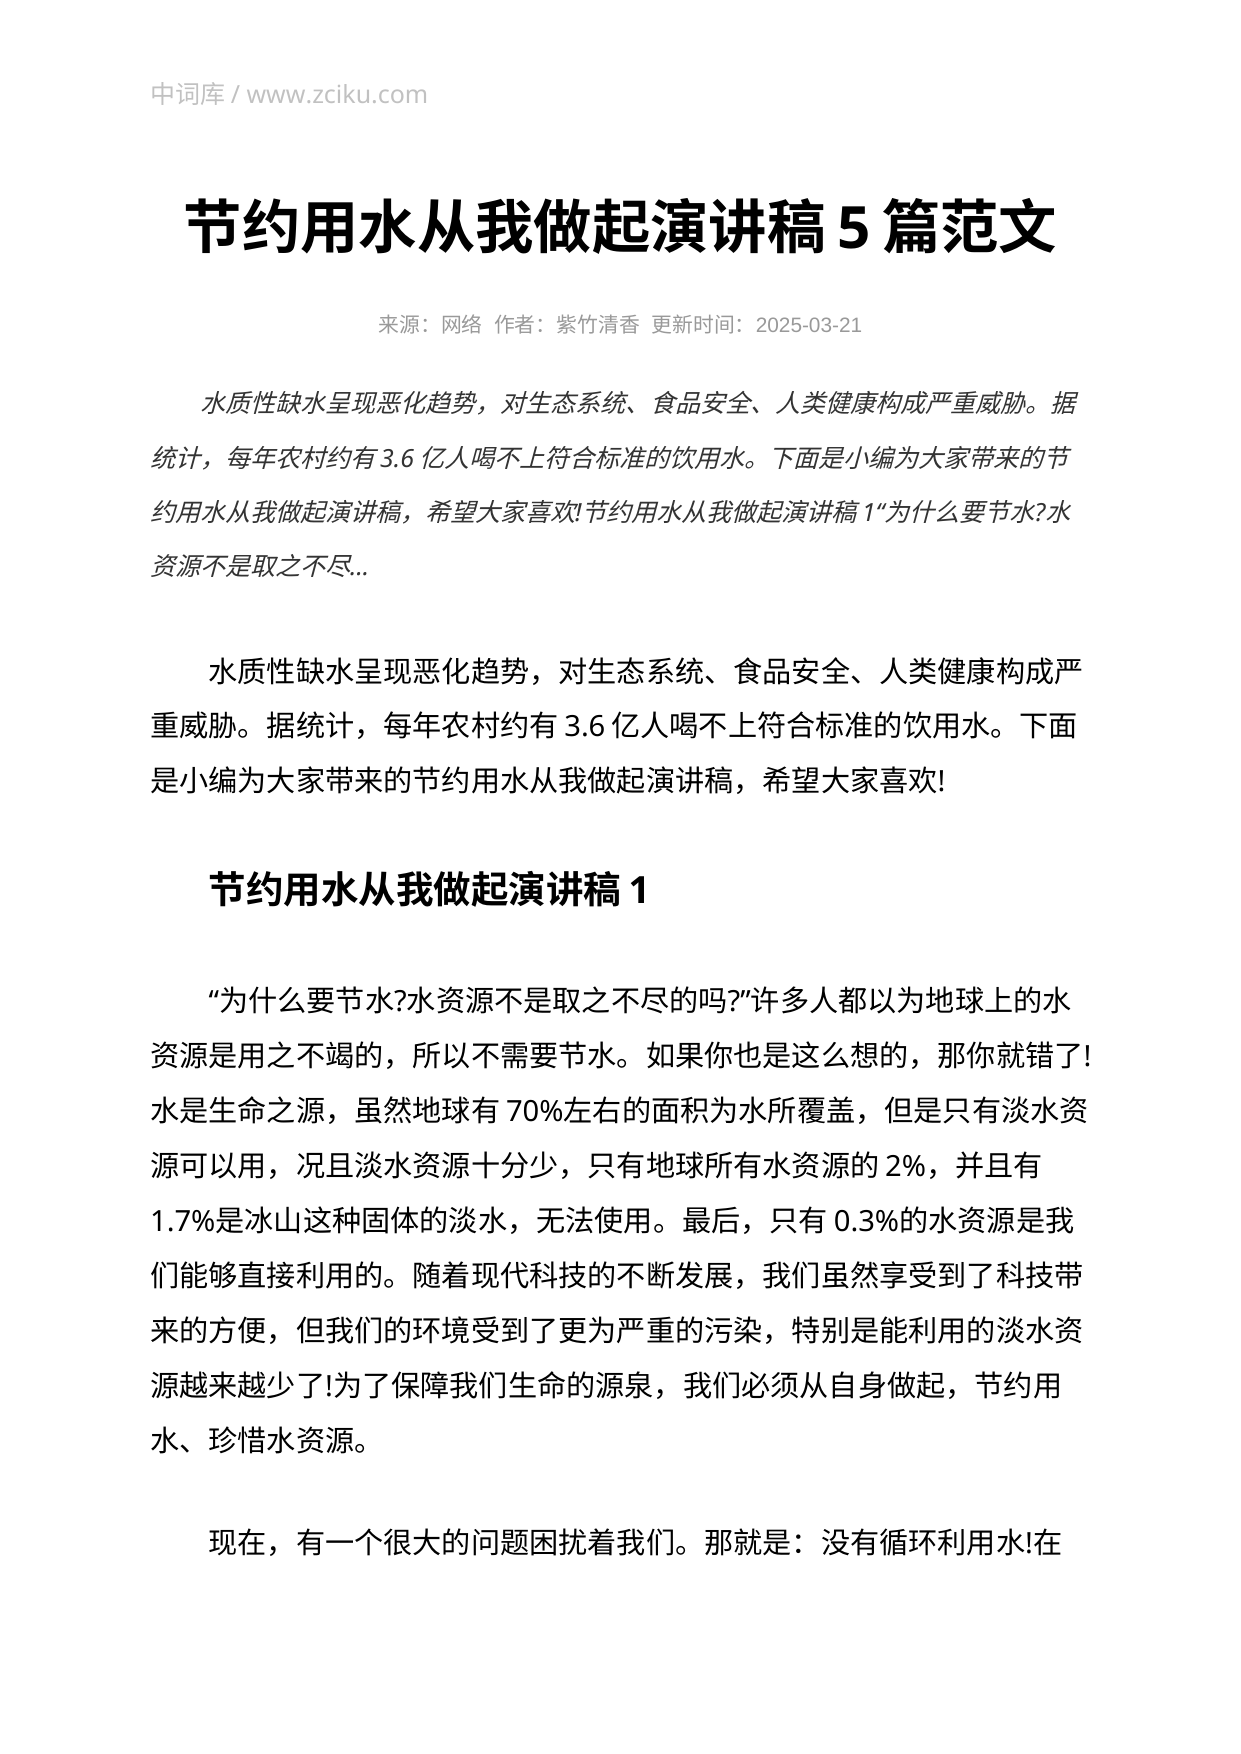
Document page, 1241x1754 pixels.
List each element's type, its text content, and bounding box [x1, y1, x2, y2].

text 来源：网络 作者：紫竹清香 更新时间：2025-03-21 [150, 313, 1090, 337]
text 节约用水从我做起演讲稿1 [150, 860, 1090, 914]
text 水质性缺水呈现恶化趋势，对生态系统、食品安全、人类健康构成严重威胁。据统计，每年农村约有3.6亿人喝不上符合标准的饮用水。下面是小编为大家带来的节约用水从我做起演讲稿，希望大家喜欢! [150, 648, 1090, 800]
text 水质性缺水呈现恶化趋势，对生态系统、食品安全、人类健康构成严重威胁。据统计，每年农村约有3.6亿人喝不上符合标准的饮用水。下面是小编为大家带来的节约用水从我做起演讲稿，希望大家喜欢!节约用水从我做起演讲稿1“为什么要节水?水资源不是取之不尽... [150, 384, 1090, 583]
subtitle 节约用水从我做起演讲稿5篇范文 [150, 181, 1090, 266]
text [150, 1519, 1090, 1562]
text “为什么要节水?水资源不是取之不尽的吗?”许多人都以为地球上的水资源是用之不竭的，所以不需要节水。如果你也是这么想的，那你就错了!水是生命之源，虽然地球有70%左右的面积为水所覆盖，但是只有淡水资源可以用，况且淡水资源十分少，只有地球所有水资源的2%，并且有1.7%是冰山这种固体的淡水，无法使用。最后，只有0.3%的水资源是我们能够直接利用的。随着现代科技的不断发展，我们虽然享受到了科技带来的方便，但我们的环境受到了更为严重的污染，特别是能利用的淡水资源越来越少了!为了保障我们生命的源泉，我们必须从自身做起，节约用水、珍惜水资源。 [150, 978, 1090, 1460]
